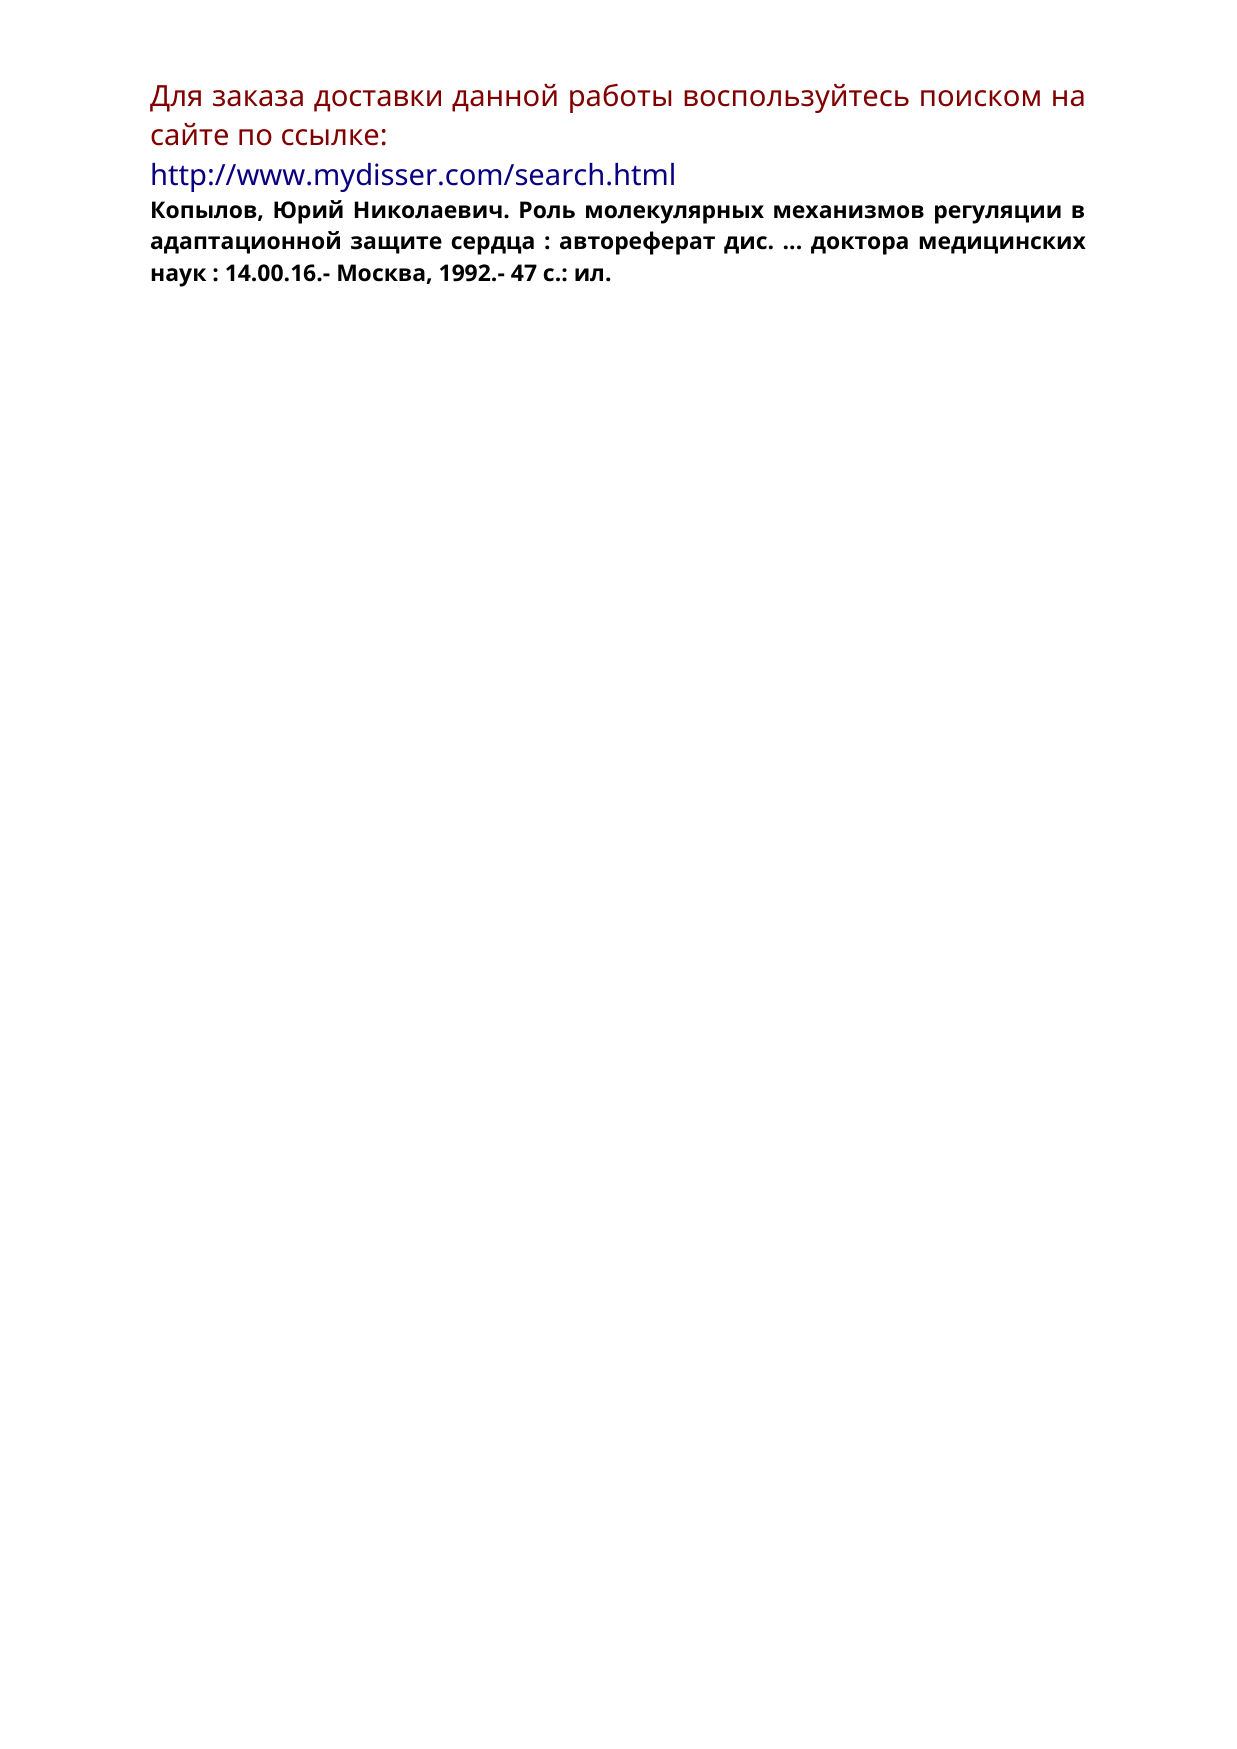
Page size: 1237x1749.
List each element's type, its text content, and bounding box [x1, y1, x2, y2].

text Копылов, Юрий Николаевич. Роль молекулярных механизмов регуляции в адаптационной защите сердца : автореферат дис. ... доктора медицинских наук : 14.00.16.- Москва, 1992.- 47 с.: ил. [150, 194, 1086, 288]
